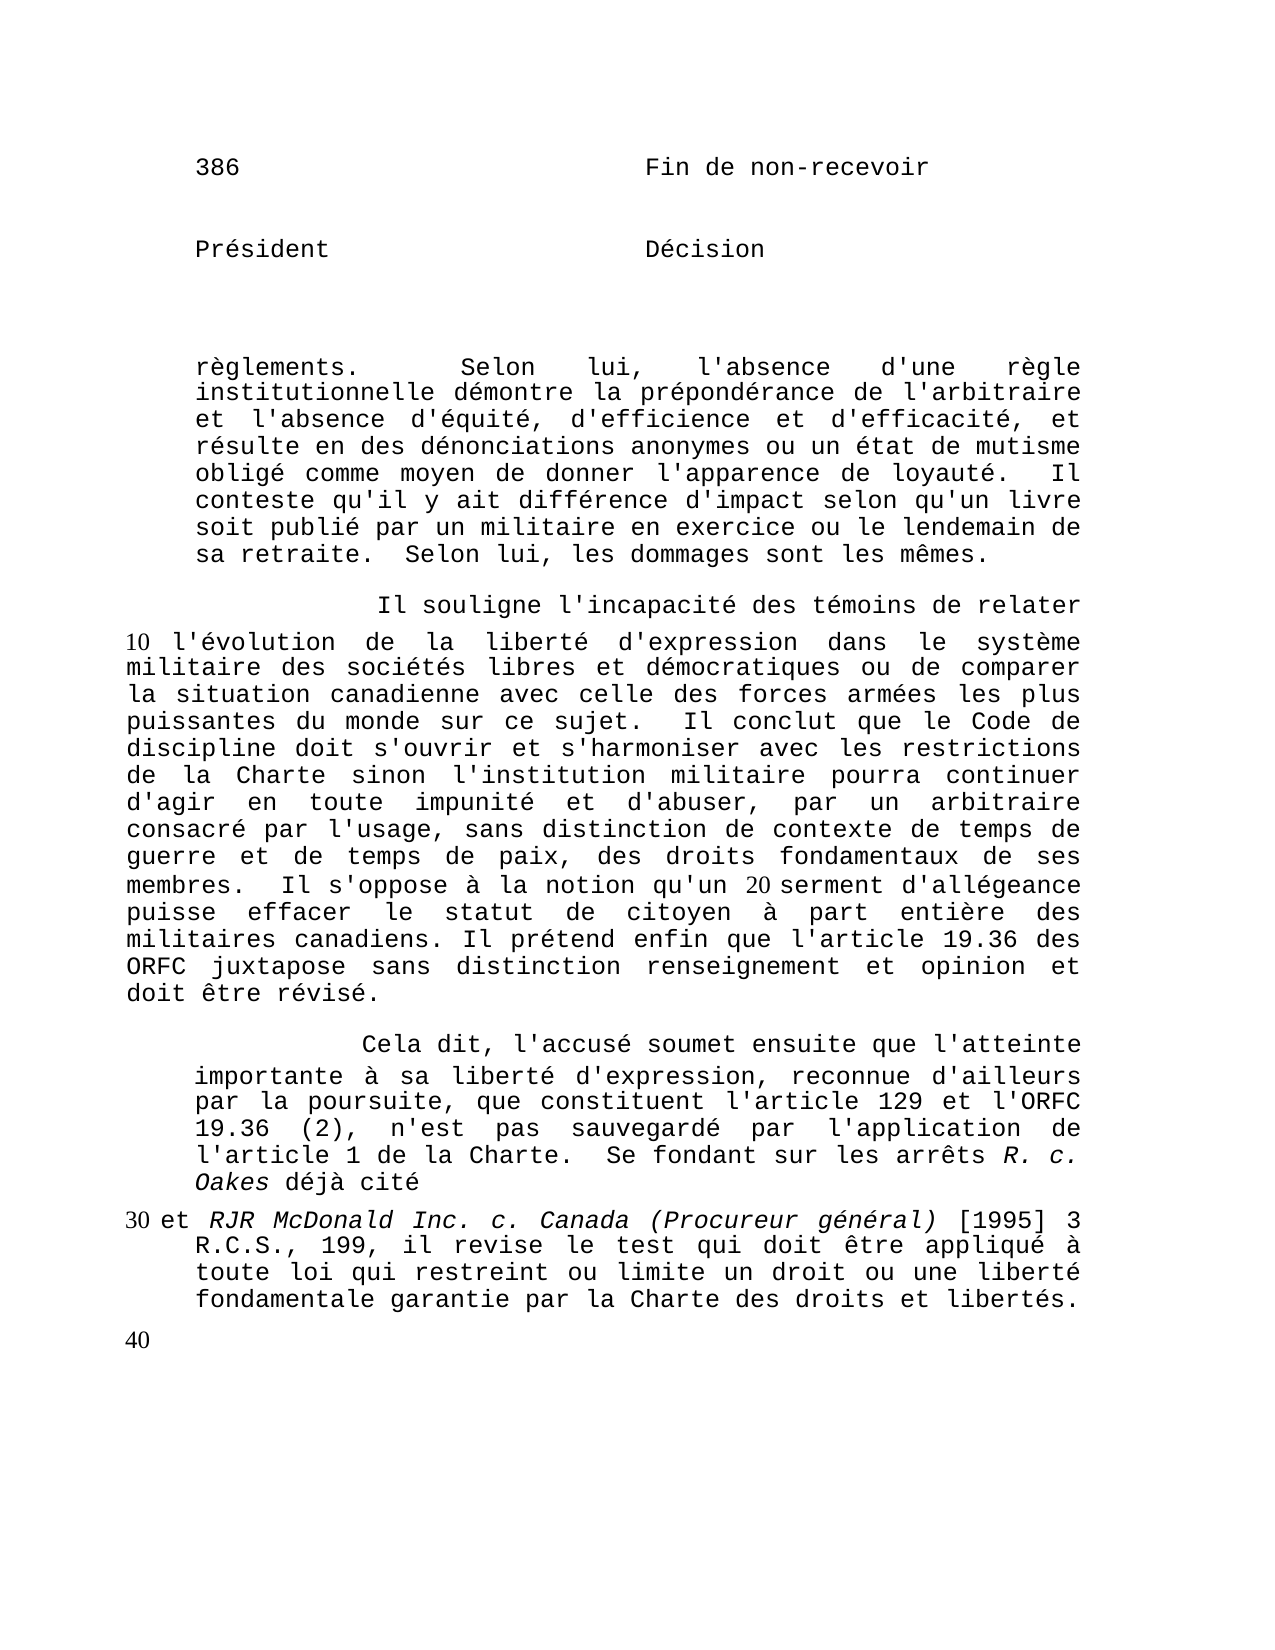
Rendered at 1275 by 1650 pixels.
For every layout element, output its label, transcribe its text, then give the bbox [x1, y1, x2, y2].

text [125, 354, 1082, 570]
text Cela dit, l'accusé soumet ensuite que l'atteinte [125, 1032, 1082, 1060]
text Il souligne l'incapacité des témoins de relater [125, 593, 1082, 621]
text 30 et RJR McDonald Inc. c. Canada (Procureur général) [1995] 3 R.C.S., 199, il revise le test qui doit être appliqué à toute loi qui restreint ou limite un droit ou une liberté fondamentale garantie par la Charte des droits et libertés. [125, 1205, 1082, 1315]
text importante à sa liberté d'expression, reconnue d'ailleurs par la poursuite, que constituent l'article 129 et l'ORFC 19.36 (2), n'est pas sauvegardé par l'application de l'article 1 de la Charte. Se fondant sur les arrêts R. c. Oakes déjà cité [193, 1063, 1082, 1198]
text 10 l'évolution de la liberté d'expression dans le système militaire des sociétés libres et démocratiques ou de comparer la situation canadienne avec celle des forces armées les plus puissantes du monde sur ce sujet. Il conclut que le Code de discipline doit s'ouvrir et s'harmoniser avec les restrictions de la Charte sinon l'institution militaire pourra continuer d'agir en toute impunité et d'abuser, par un arbitraire consacré par l'usage, sans distinction de contexte de temps de guerre et de temps de paix, des droits fondamentaux de ses membres. Il s'oppose à la notion qu'un 20 serment d'allégeance puisse effacer le statut de citoyen à part entière des militaires canadiens. Il prétend enfin que l'article 19.36 des ORFC juxtapose sans distinction renseignement et opinion et doit être révisé. [125, 627, 1082, 1009]
